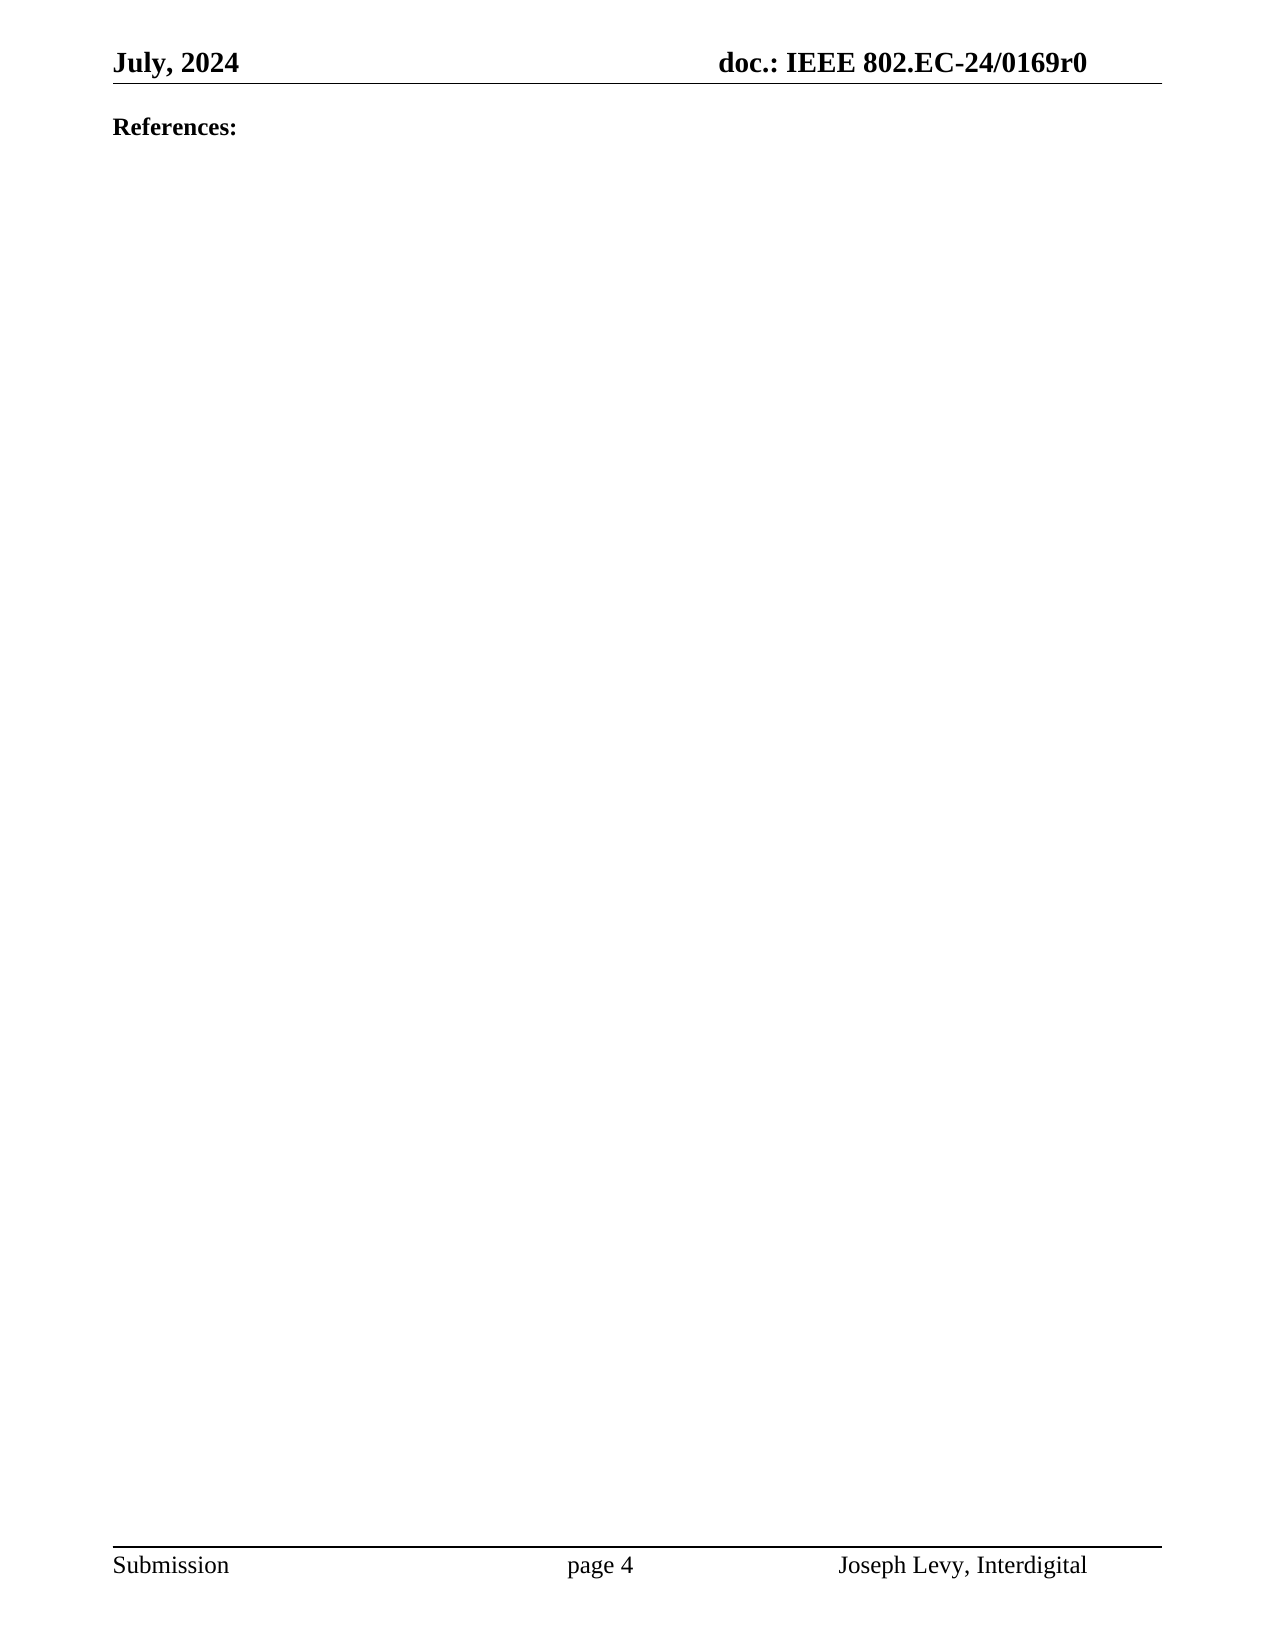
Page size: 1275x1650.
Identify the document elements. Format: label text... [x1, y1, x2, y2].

text References: [112, 112, 1162, 141]
